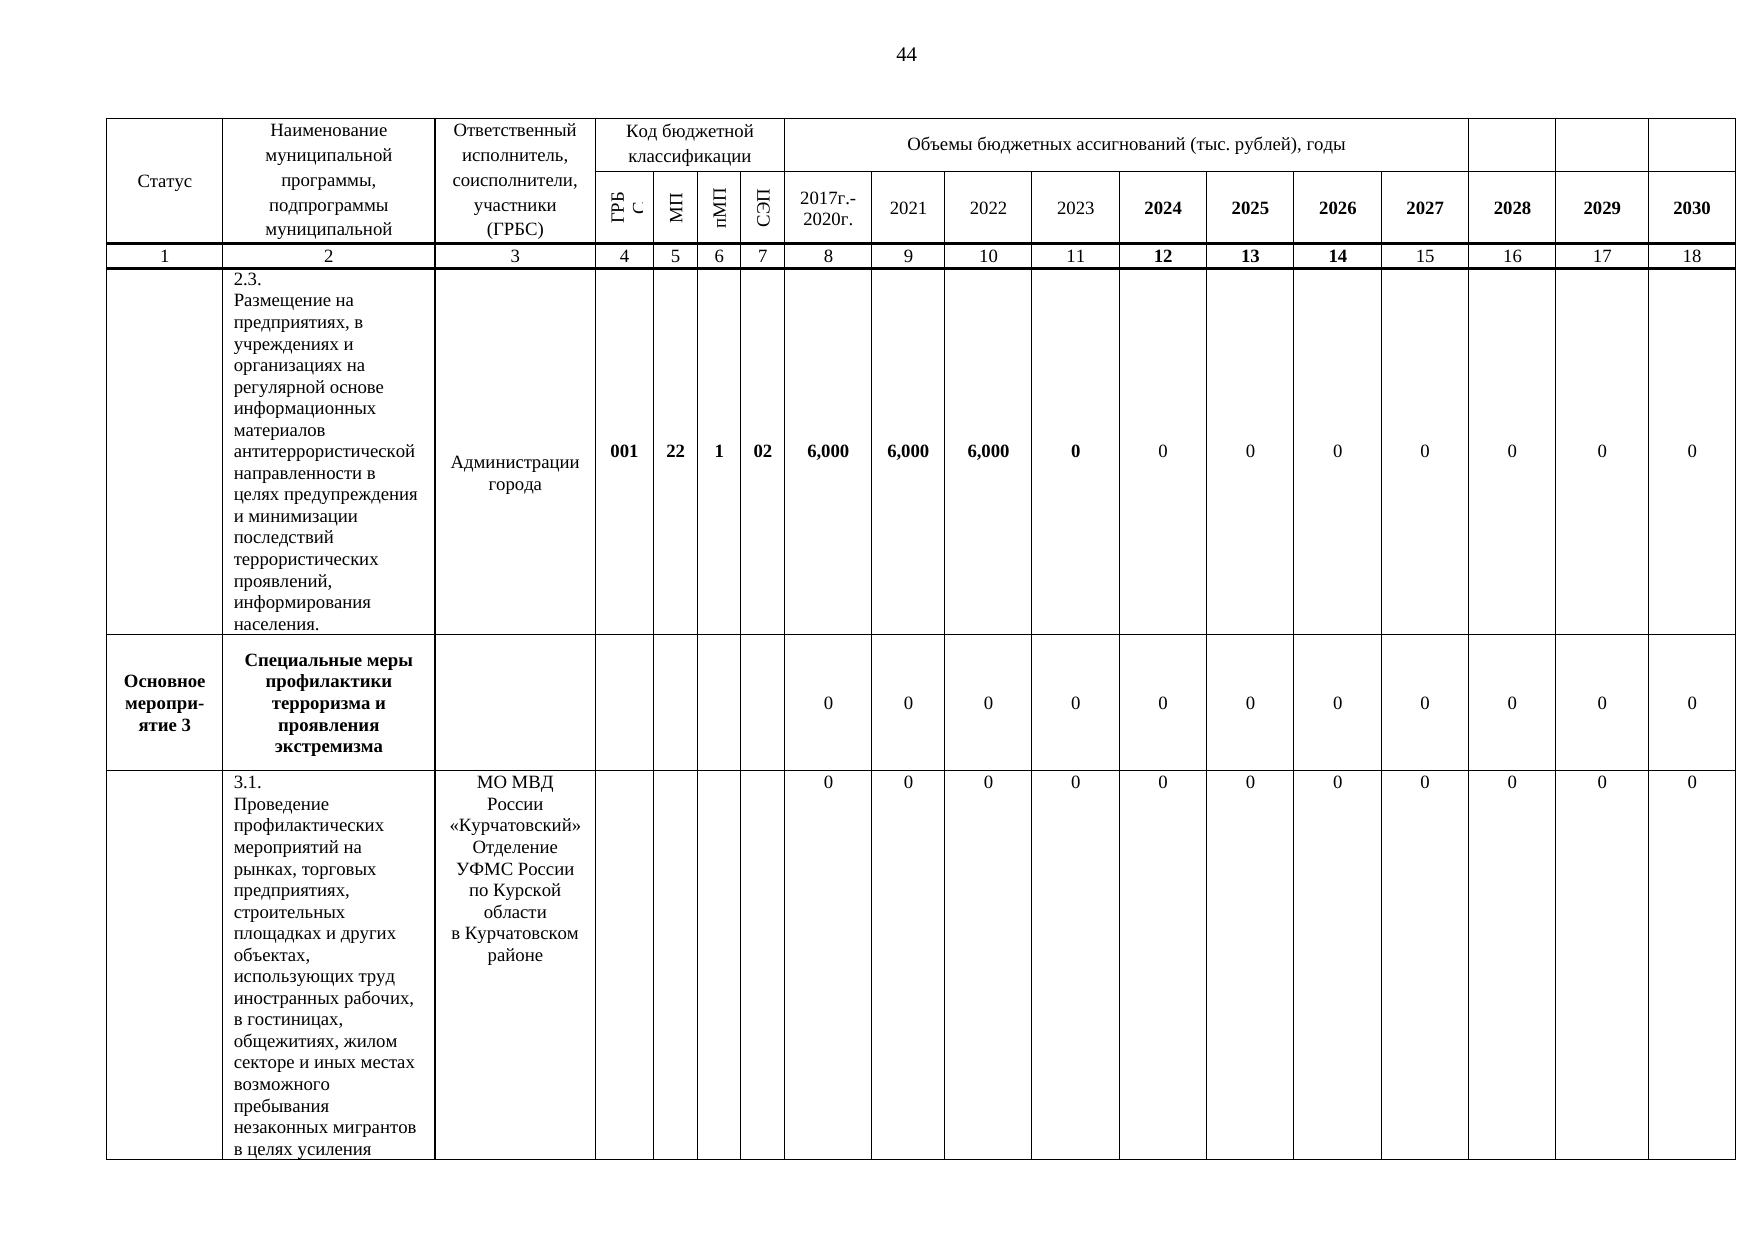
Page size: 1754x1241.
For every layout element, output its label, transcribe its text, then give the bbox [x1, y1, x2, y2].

table_cell 14 [1294, 245, 1381, 267]
table_cell 11 [1032, 245, 1119, 267]
table_cell 16 [1469, 245, 1555, 267]
table_header [1556, 119, 1648, 171]
table_header [1469, 119, 1555, 171]
table_header Код бюджетной классификации [596, 119, 784, 171]
table_cell 8 [785, 245, 871, 267]
table_cell 6,000 [945, 270, 1031, 634]
table_cell Администрации города [436, 270, 595, 634]
table_cell 0 [1556, 635, 1648, 770]
table_cell 0 [872, 771, 944, 1159]
table_cell [741, 771, 784, 1159]
table_cell 2.3. Размещение на предприятиях, в учреждениях и организациях на регулярной основе информационных материалов антитеррористической направленности в целях предупреждения и минимизации последствий террористических проявлений, информирования населения. [223, 270, 434, 634]
table_cell [107, 270, 222, 634]
table_cell СЭП [741, 172, 784, 242]
table_cell 0 [1032, 270, 1119, 634]
table_cell 2021 [872, 172, 944, 242]
table_cell 15 [1382, 245, 1468, 267]
table_cell 4 [596, 245, 653, 267]
table_cell 0 [1556, 771, 1648, 1159]
table_cell 2024 [1120, 172, 1206, 242]
table_cell 0 [1649, 771, 1735, 1159]
table_cell Специальные меры профилактики терроризма и проявления экстремизма [223, 635, 434, 770]
table_cell 0 [1294, 270, 1381, 634]
table_cell 0 [785, 635, 871, 770]
table_header Наименование муниципальной программы, подпрограммы муниципальной программы, структурного элемента подпрограммы [223, 119, 434, 242]
table_cell 5 [654, 245, 697, 267]
table_cell 0 [1649, 270, 1735, 634]
table_cell 1 [107, 245, 222, 267]
table_cell 0 [1469, 771, 1555, 1159]
table_cell МО МВД России «Курчатовский» Отделение УФМС России по Курской области в Курчатовском районе [436, 771, 595, 1159]
table_cell 22 [654, 270, 697, 634]
table_cell 2022 [945, 172, 1031, 242]
table_cell 2025 [1207, 172, 1293, 242]
table_cell 0 [1556, 270, 1648, 634]
table_cell 0 [785, 771, 871, 1159]
table_cell 0 [1032, 771, 1119, 1159]
table_cell 0 [945, 635, 1031, 770]
table_header Ответственный исполнитель, соисполнители, участники (ГРБС) [436, 119, 595, 242]
table_header Статус [107, 119, 222, 242]
table_cell 0 [1382, 270, 1468, 634]
table_cell 0 [1207, 771, 1293, 1159]
table_cell [698, 635, 740, 770]
table_cell 1 [698, 270, 740, 634]
table_cell 2027 [1382, 172, 1468, 242]
table_cell 02 [741, 270, 784, 634]
table_cell [596, 635, 653, 770]
table_cell 001 [596, 270, 653, 634]
table_cell 2029 [1556, 172, 1648, 242]
table_header Объемы бюджетных ассигнований (тыс. рублей), годы [785, 119, 1468, 171]
table_cell 7 [741, 245, 784, 267]
table_cell 6,000 [872, 270, 944, 634]
table_cell 0 [1649, 635, 1735, 770]
table_cell 0 [945, 771, 1031, 1159]
table_cell 2017г.-2020г. [785, 172, 871, 242]
table_cell [654, 635, 697, 770]
table_cell 0 [1120, 771, 1206, 1159]
table_cell 2028 [1469, 172, 1555, 242]
table_cell 0 [1382, 771, 1468, 1159]
table_cell 17 [1556, 245, 1648, 267]
table_cell 6,000 [785, 270, 871, 634]
table_cell 10 [945, 245, 1031, 267]
table_cell 0 [1207, 635, 1293, 770]
table_cell 3 [436, 245, 595, 267]
table_cell 18 [1649, 245, 1735, 267]
table_cell 0 [1032, 635, 1119, 770]
table_cell 0 [872, 635, 944, 770]
table_cell [107, 771, 222, 1159]
table_cell 13 [1207, 245, 1293, 267]
table_cell [654, 771, 697, 1159]
table_cell пМП [698, 172, 740, 242]
table_cell 0 [1294, 635, 1381, 770]
table_cell 2 [223, 245, 434, 267]
table_cell 0 [1382, 635, 1468, 770]
table_cell Основное меропри-ятие 3 [107, 635, 222, 770]
table_cell 0 [1120, 270, 1206, 634]
table_cell МП [654, 172, 697, 242]
table_cell 2026 [1294, 172, 1381, 242]
table_cell [436, 635, 595, 770]
table_cell 0 [1120, 635, 1206, 770]
table_cell 9 [872, 245, 944, 267]
table_cell 2030 [1649, 172, 1735, 242]
table_cell 0 [1469, 635, 1555, 770]
table_cell 0 [1294, 771, 1381, 1159]
table_cell 0 [1469, 270, 1555, 634]
table_cell 2023 [1032, 172, 1119, 242]
table_cell ГРБС [596, 172, 653, 242]
table_header [1649, 119, 1735, 171]
table_cell 12 [1120, 245, 1206, 267]
table_cell 6 [698, 245, 740, 267]
table_cell [698, 771, 740, 1159]
table_cell 0 [1207, 270, 1293, 634]
table_cell [596, 771, 653, 1159]
table_cell [741, 635, 784, 770]
